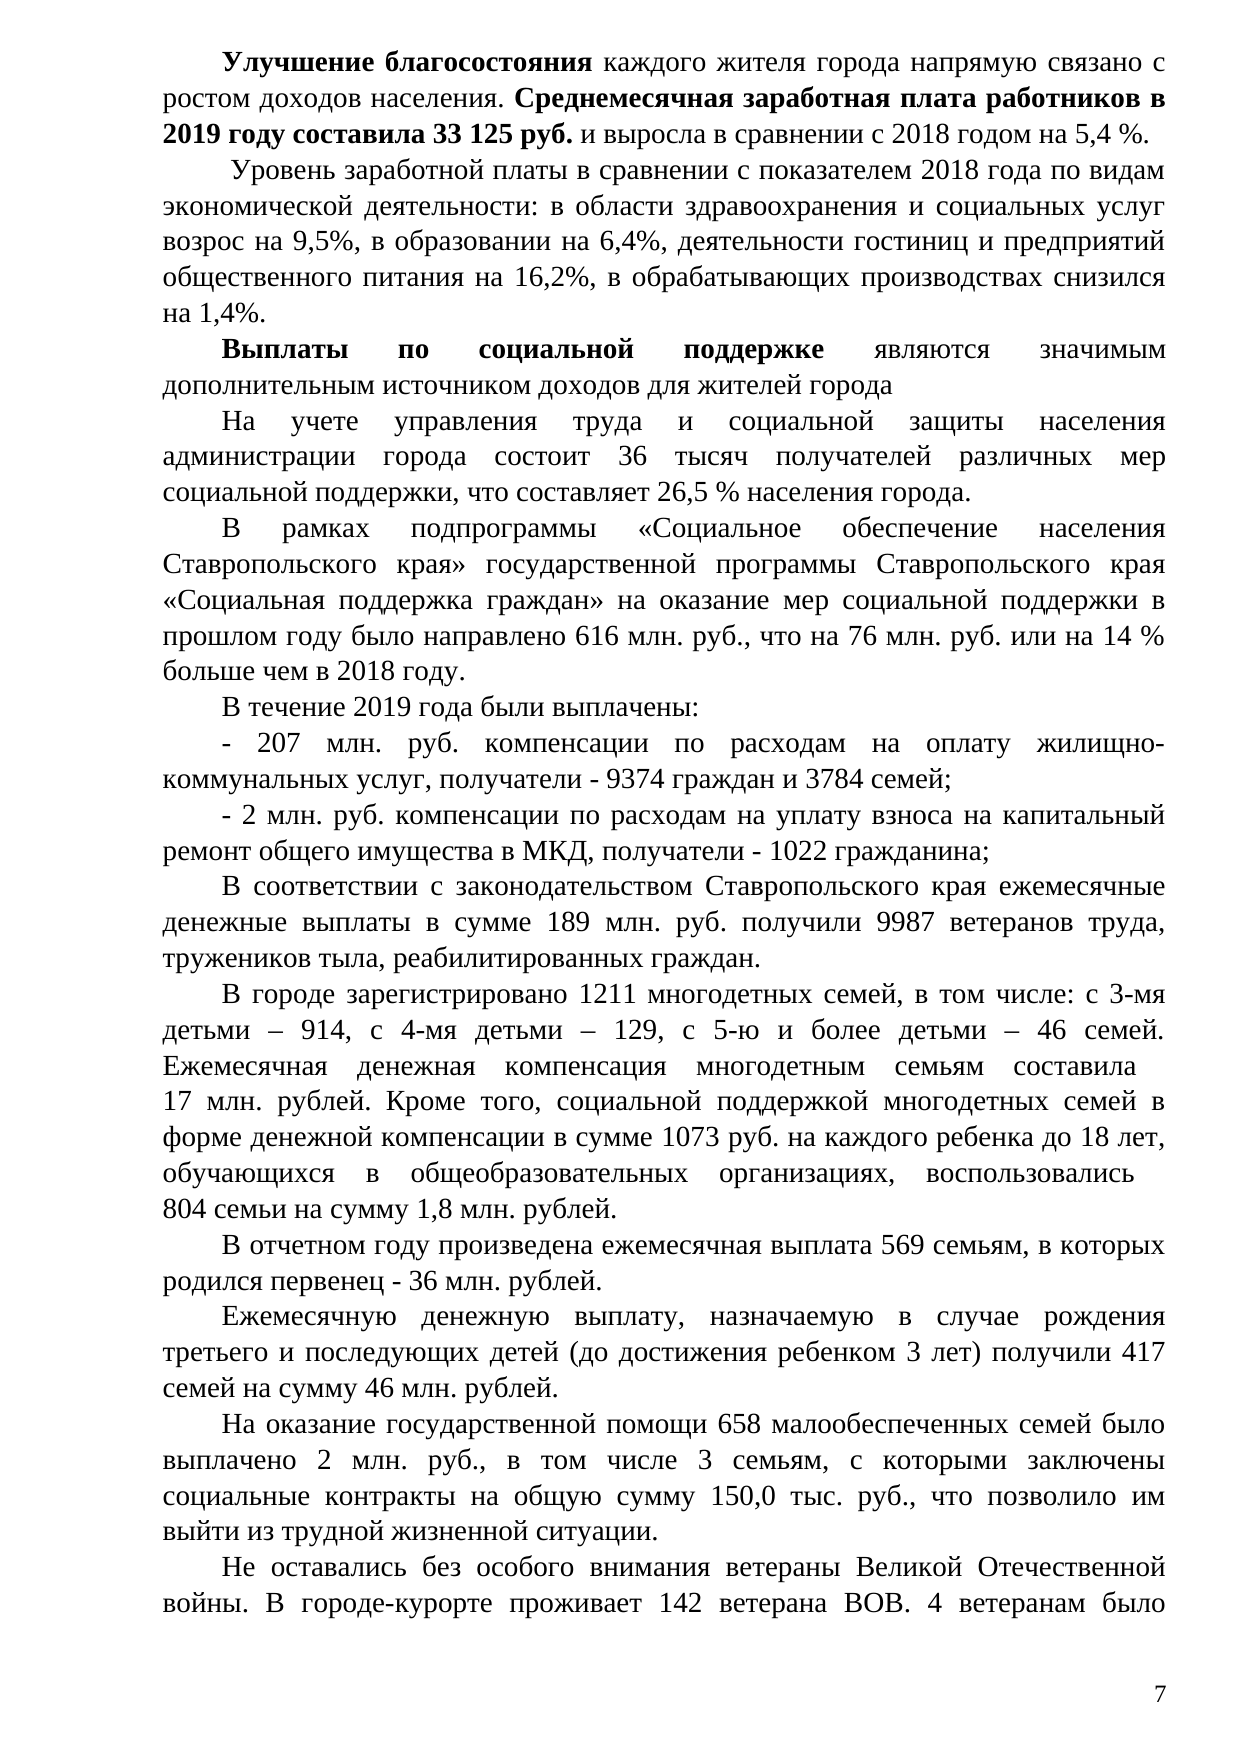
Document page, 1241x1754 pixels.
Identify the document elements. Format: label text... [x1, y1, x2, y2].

text - 207 млн. руб. компенсации по расходам на оплату жилищно-коммунальных услуг, получатели - 9374 граждан и 3784 семей; [162, 725, 1166, 794]
text Выплаты по социальной поддержке являются значимым дополнительным источником доходов для жителей города [162, 331, 1166, 400]
text На учете управления труда и социальной защиты населения администрации города состоит 36 тысяч получателей различных мер социальной поддержки, что составляет 26,5 % населения города. [162, 403, 1166, 508]
text Улучшение благосостояния каждого жителя города напрямую связано с ростом доходов населения. Среднемесячная заработная плата работников в 2019 году составила 33 125 руб. и выросла в сравнении с 2018 годом на 5,4 %. [162, 44, 1166, 149]
text Ежемесячную денежную выплату, назначаемую в случае рождения третьего и последующих детей (до достижения ребенком 3 лет) получили 417 семей на сумму 46 млн. рублей. [162, 1298, 1166, 1404]
text В отчетном году произведена ежемесячная выплата 569 семьям, в которых родился первенец - 36 млн. рублей. [162, 1227, 1166, 1296]
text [162, 1549, 1166, 1619]
text В соответствии с законодательством Ставропольского края ежемесячные денежные выплаты в сумме 189 млн. руб. получили 9987 ветеранов труда, тружеников тыла, реабилитированных граждан. [162, 868, 1166, 974]
text - 2 млн. руб. компенсации по расходам на уплату взноса на капитальный ремонт общего имущества в МКД, получатели - 1022 гражданина; [162, 797, 1166, 866]
text Уровень заработной платы в сравнении с показателем 2018 года по видам экономической деятельности: в области здравоохранения и социальных услуг возрос на 9,5%, в образовании на 6,4%, деятельности гостиниц и предприятий общественного питания на 16,2%, в обрабатывающих производствах снизился на 1,4%. [162, 152, 1166, 329]
text В городе зарегистрировано 1211 многодетных семей, в том числе: с 3-мя детьми – 914, с 4-мя детьми – 129, с 5-ю и более детьми – 46 семей. Ежемесячная денежная компенсация многодетным семьям составила 17 млн. рублей. Кроме того, социальной поддержкой многодетных семей в форме денежной компенсации в сумме 1073 руб. на каждого ребенка до 18 лет, обучающихся в общеобразовательных организациях, воспользовались 804 семьи на сумму 1,8 млн. рублей. [162, 976, 1166, 1224]
text В рамках подпрограммы «Социальное обеспечение населения Ставропольского края» государственной программы Ставропольского края «Социальная поддержка граждан» на оказание мер социальной поддержки в прошлом году было направлено 616 млн. руб., что на 76 млн. руб. или на 14 % больше чем в 2018 году. [162, 510, 1166, 687]
text На оказание государственной помощи 658 малообеспеченных семей было выплачено 2 млн. руб., в том числе 3 семьям, с которыми заключены социальные контракты на общую сумму 150,0 тыс. руб., что позволило им выйти из трудной жизненной ситуации. [162, 1406, 1166, 1547]
text В течение 2019 года были выплачены: [162, 689, 1166, 723]
